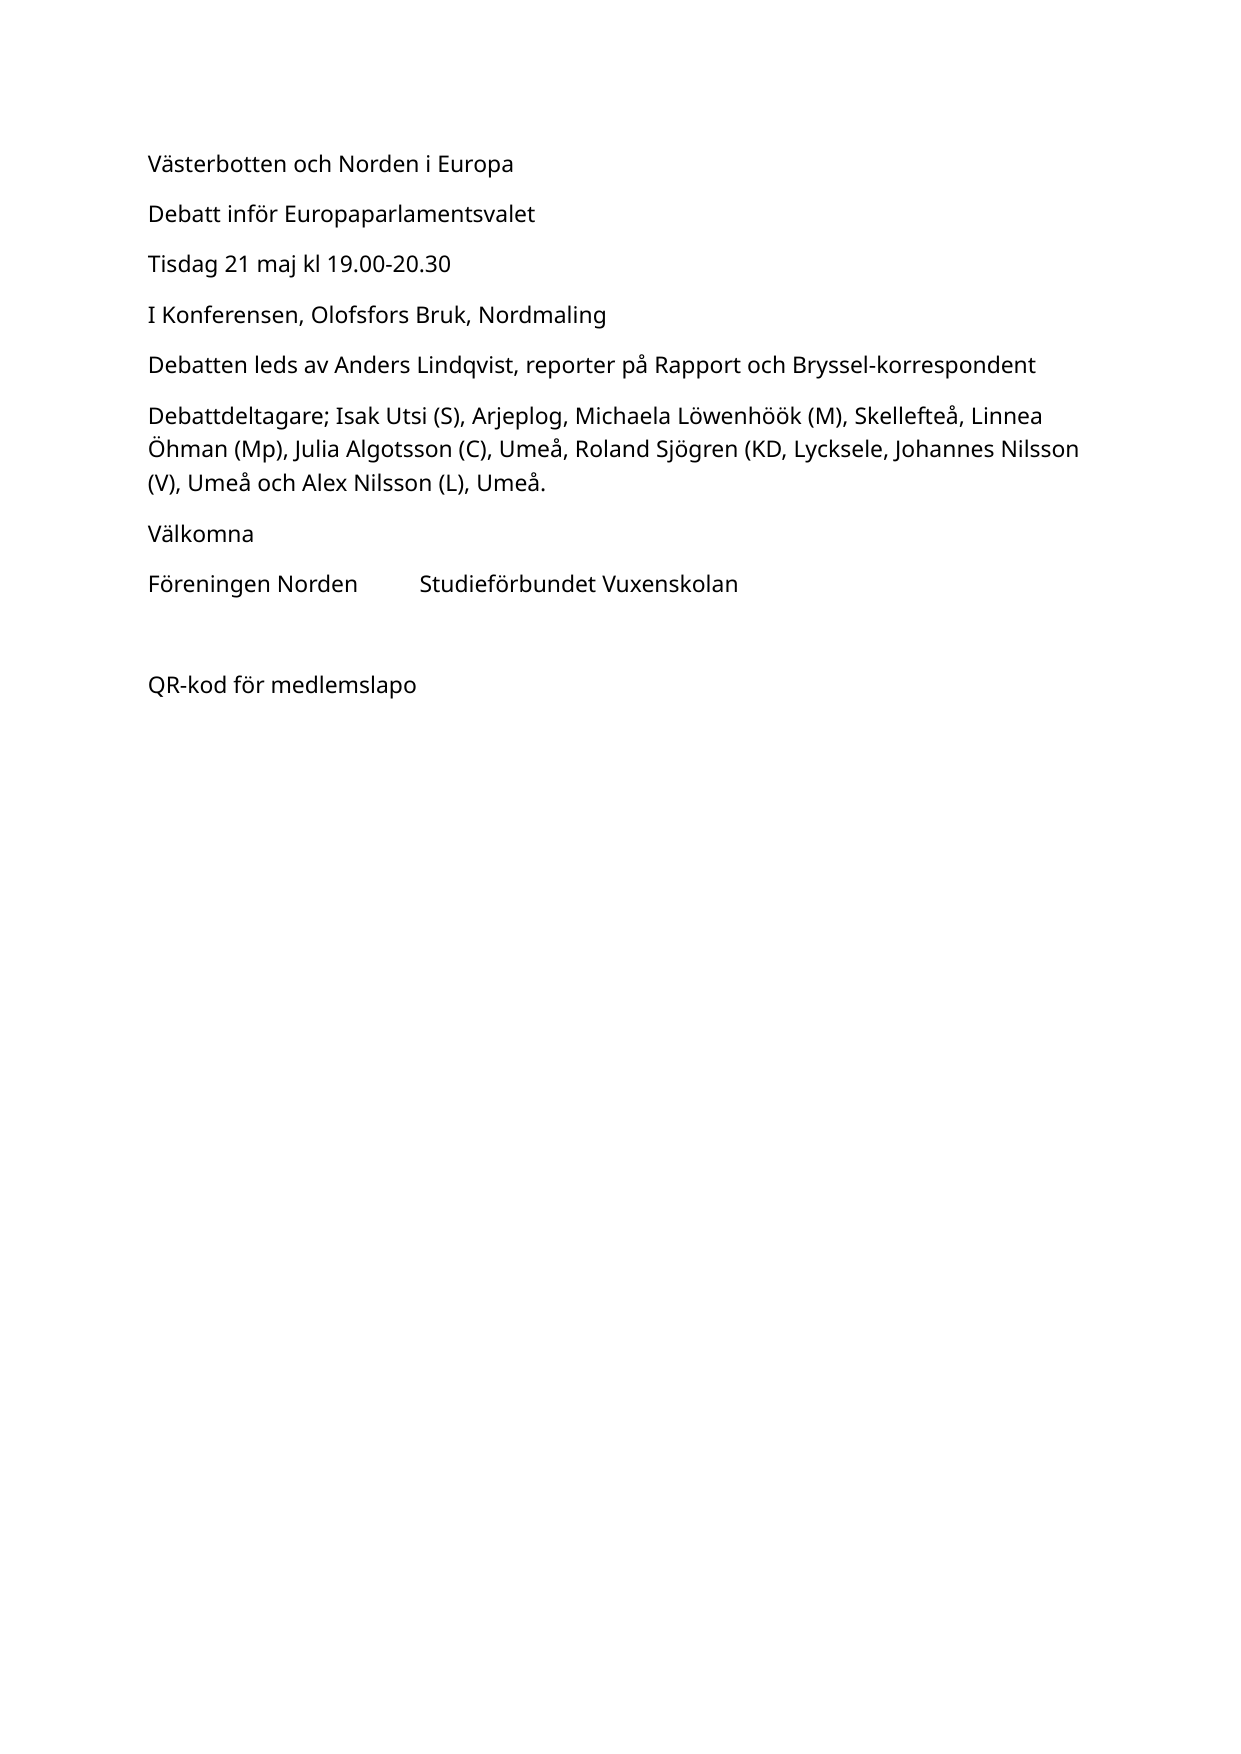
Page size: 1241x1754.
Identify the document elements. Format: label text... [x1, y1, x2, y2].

text Välkomna [148, 518, 1093, 549]
text Tisdag 21 maj kl 19.00-20.30 [148, 248, 1093, 280]
text Västerbotten och Norden i Europa [148, 148, 1093, 179]
text Debattdeltagare; Isak Utsi (S), Arjeplog, Michaela Löwenhöök (M), Skellefteå, Linnea Öhman (Mp), Julia Algotsson (C), Umeå, Roland Sjögren (KD, Lycksele, Johannes Nilsson (V), Umeå och Alex Nilsson (L), Umeå. [148, 400, 1093, 498]
text Föreningen Norden Studieförbundet Vuxenskolan [148, 568, 1093, 599]
text Debatt inför Europaparlamentsvalet [148, 198, 1093, 229]
text I Konferensen, Olofsfors Bruk, Nordmaling [148, 299, 1093, 330]
text QR-kod för medlemslapo [148, 669, 1093, 700]
text Debatten leds av Anders Lindqvist, reporter på Rapport och Bryssel-korrespondent [148, 349, 1093, 381]
